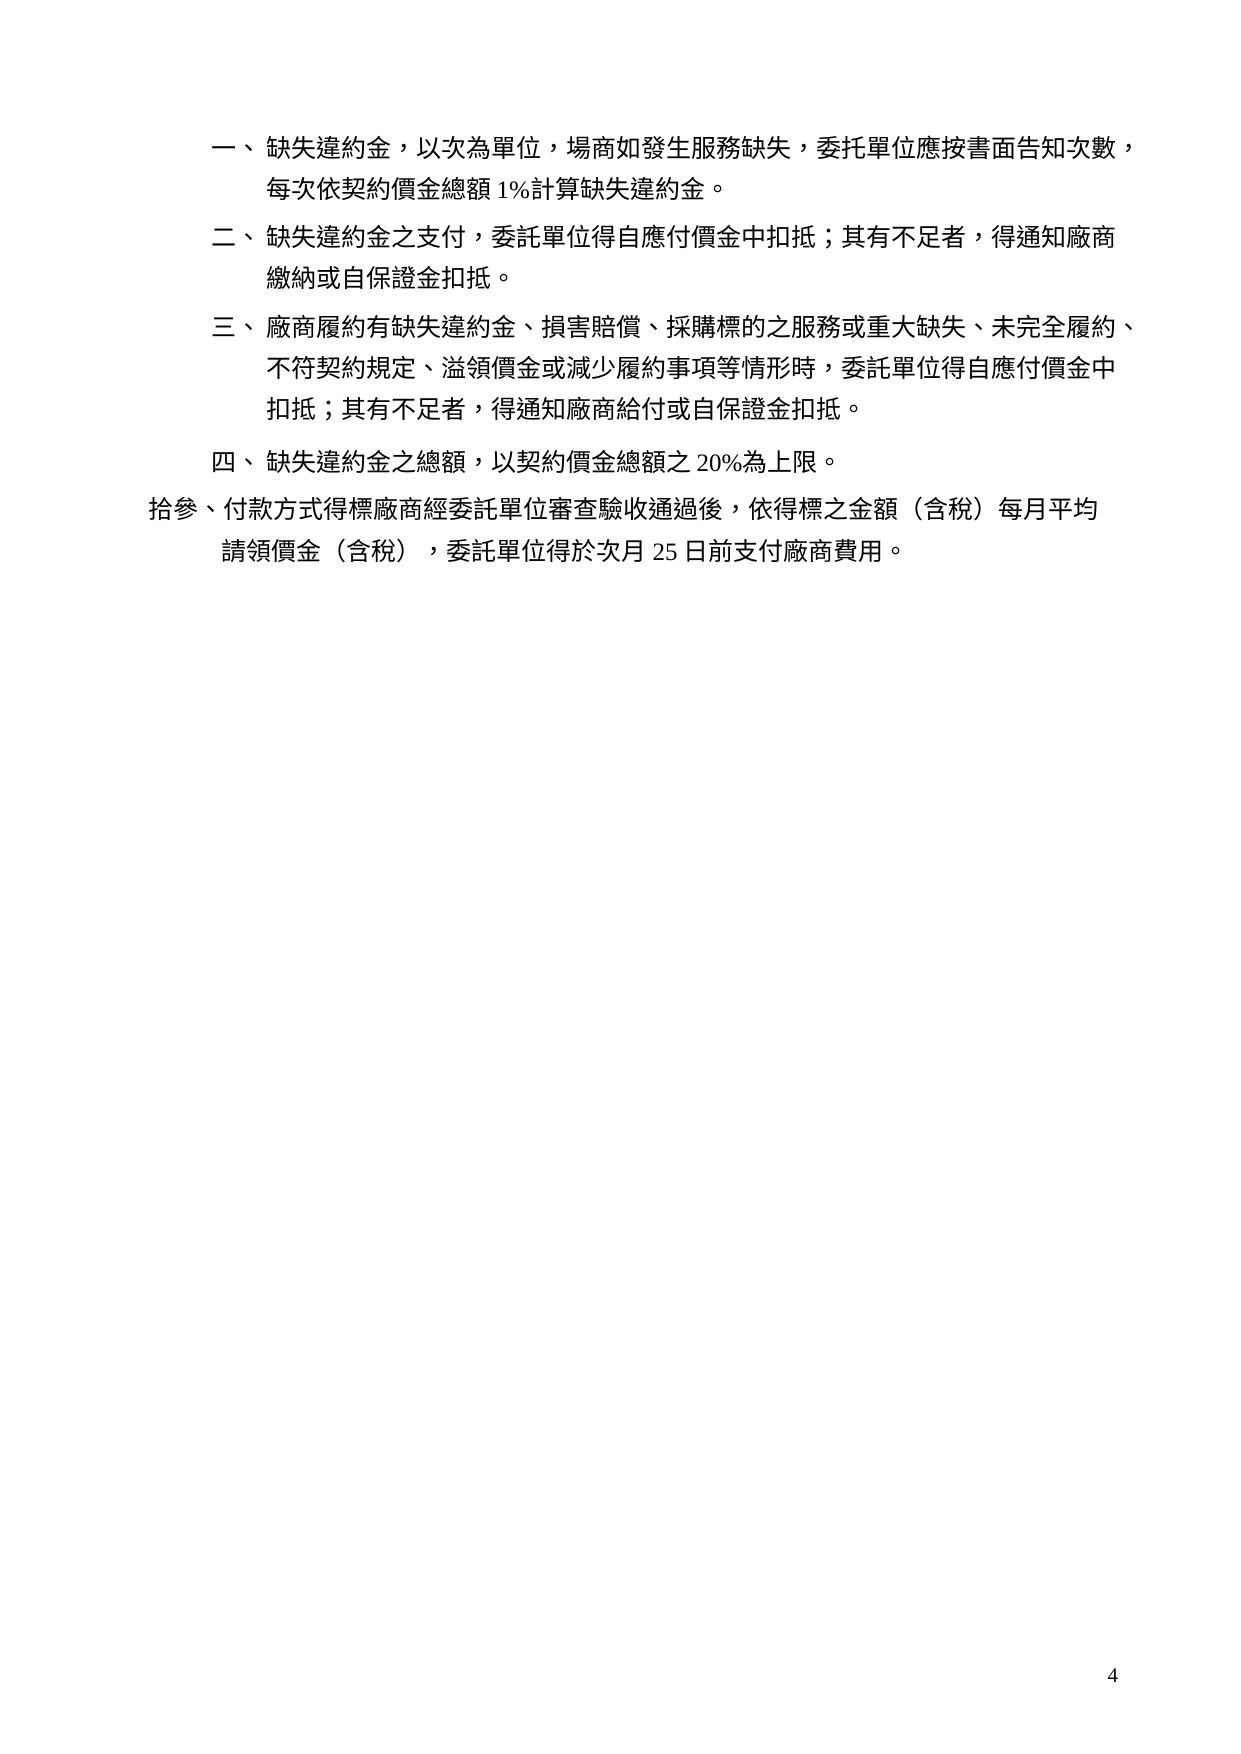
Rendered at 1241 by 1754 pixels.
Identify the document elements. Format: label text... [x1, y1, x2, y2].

list 缺失違約金，以次為單位，場商如發生服務缺失，委托單位應按書面告知次數，每次依契約價金總額 1%計算缺失違約金。 [212, 128, 1118, 205]
list 缺失違約金之支付，委託單位得自應付價金中扣抵；其有不足者，得通知廠商繳納或自保證金扣抵。 [212, 217, 1118, 295]
text 拾參、付款方式得標廠商經委託單位審查驗收通過後，依得標之金額（含稅）每月平均請領價金（含稅），委託單位得於次月 25 日前支付廠商費用。 [148, 490, 1118, 567]
list 廠商履約有缺失違約金、損害賠償、採購標的之服務或重大缺失、未完全履約、不符契約規定、溢領價金或減少履約事項等情形時，委託單位得自應付價金中扣抵；其有不足者，得通知廠商給付或自保證金扣抵。 [212, 308, 1118, 426]
list 缺失違約金之總額，以契約價金總額之 20%為上限。 [212, 442, 1118, 479]
